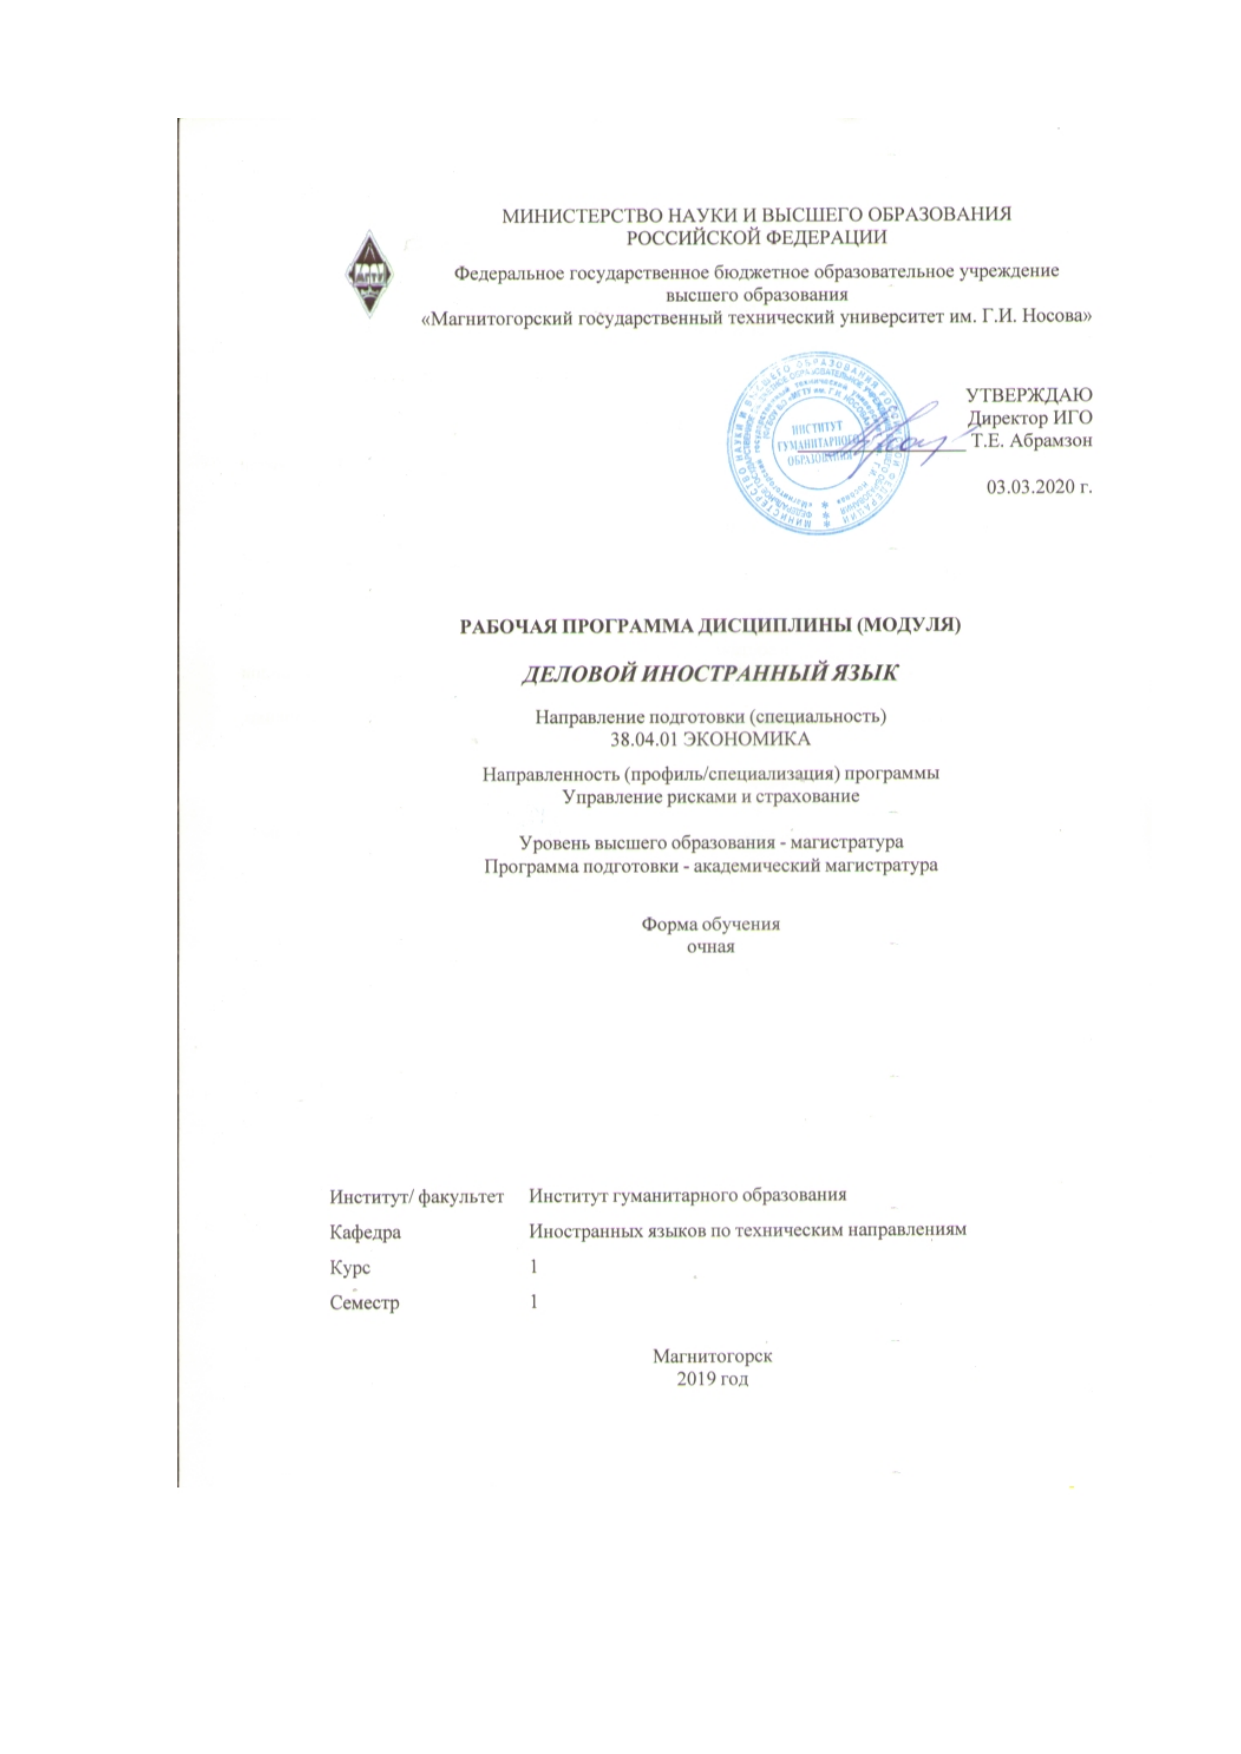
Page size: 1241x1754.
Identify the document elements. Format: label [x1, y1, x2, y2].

picture [177, 118, 1152, 1497]
